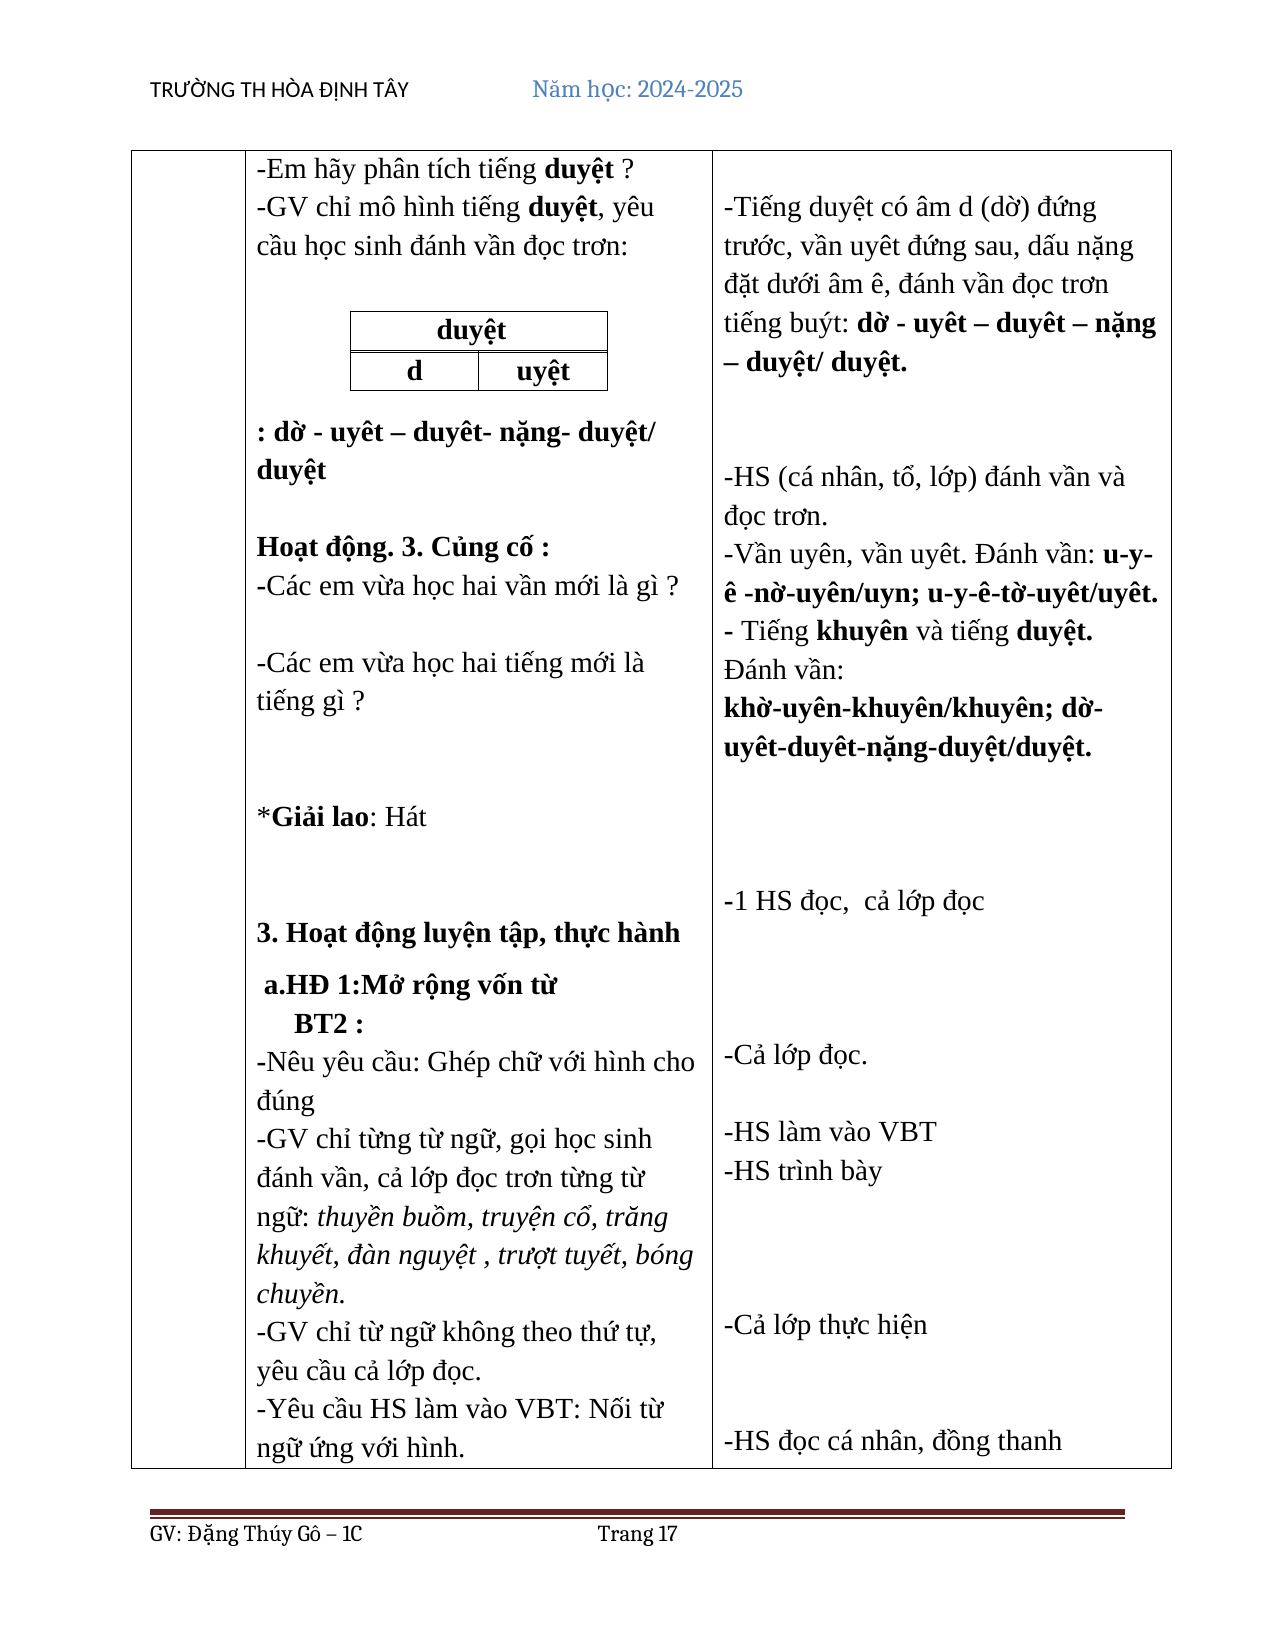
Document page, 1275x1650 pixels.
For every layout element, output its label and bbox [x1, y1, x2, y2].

table_cell [132, 151, 245, 1467]
